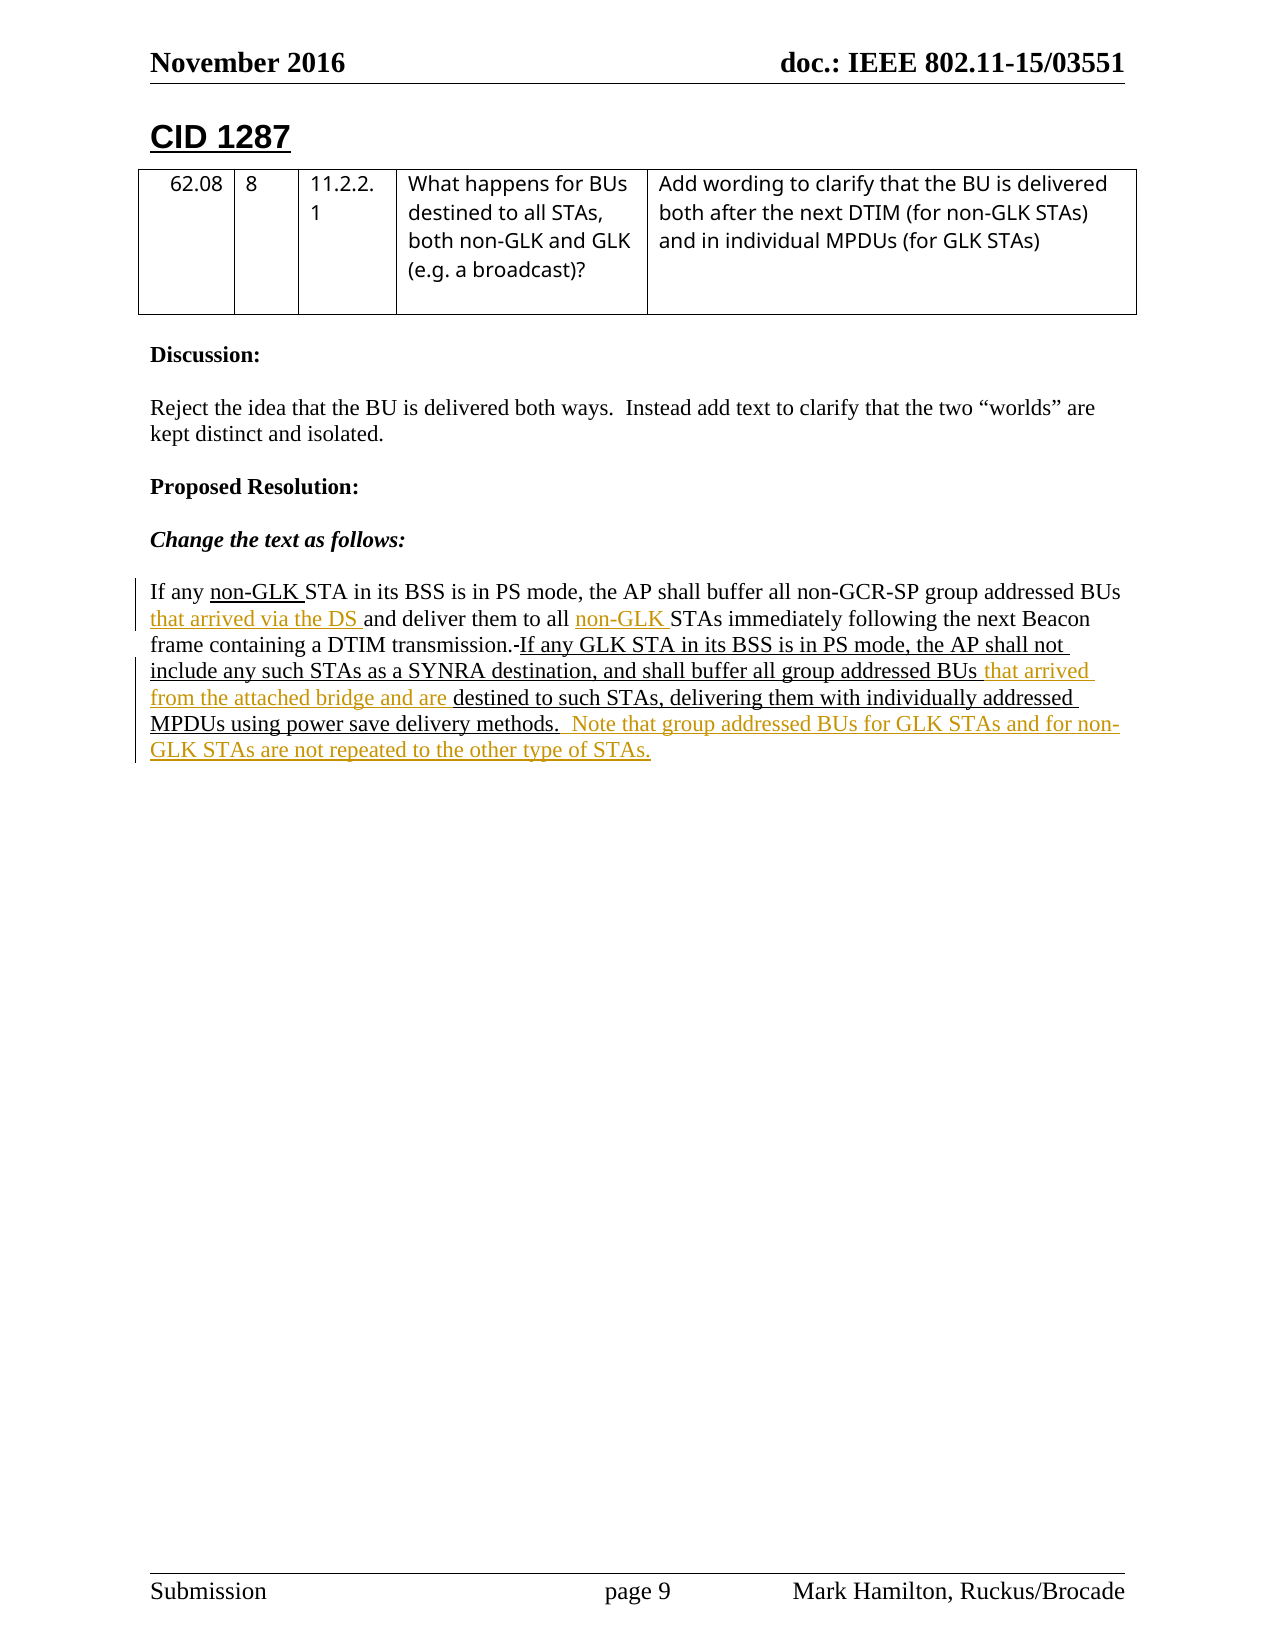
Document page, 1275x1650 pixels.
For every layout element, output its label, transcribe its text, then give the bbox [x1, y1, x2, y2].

table_header Add wording to clarify that the BU is delivered both after the next DTIM (for non-GLK STAs) and in individual MPDUs (for GLK STAs) [648, 170, 1136, 314]
text Change the text as follows: [150, 526, 1125, 552]
text Proposed Resolution: [150, 473, 1125, 499]
text Discussion: [150, 341, 1125, 367]
table_header 8 [235, 170, 298, 314]
text If any non-GLK STA in its BSS is in PS mode, the AP shall buffer all non-GCR-SP group addressed BUs and deliver them to all STAs immediately following the next Beacon frame containing a DTIM transmission. If any GLK STA in its BSS is in PS mode, the AP shall not include any such STAs as a SYNRA destination, and shall buffer all group addressed BUs destined to such STAs, delivering them with individually addressed MPDUs using power save delivery methods. [150, 578, 1125, 763]
table_header 11.2.2.1 [299, 170, 396, 314]
text Reject the idea that the BU is delivered both ways. Instead add text to clarify that the two “worlds” are kept distinct and isolated. [150, 394, 1125, 447]
table_header 62.08 [139, 170, 234, 314]
table_header What happens for BUs destined to all STAs, both non-GLK and GLK (e.g. a broadcast)? [397, 170, 647, 314]
subtitle CID 1287 [150, 118, 1125, 156]
